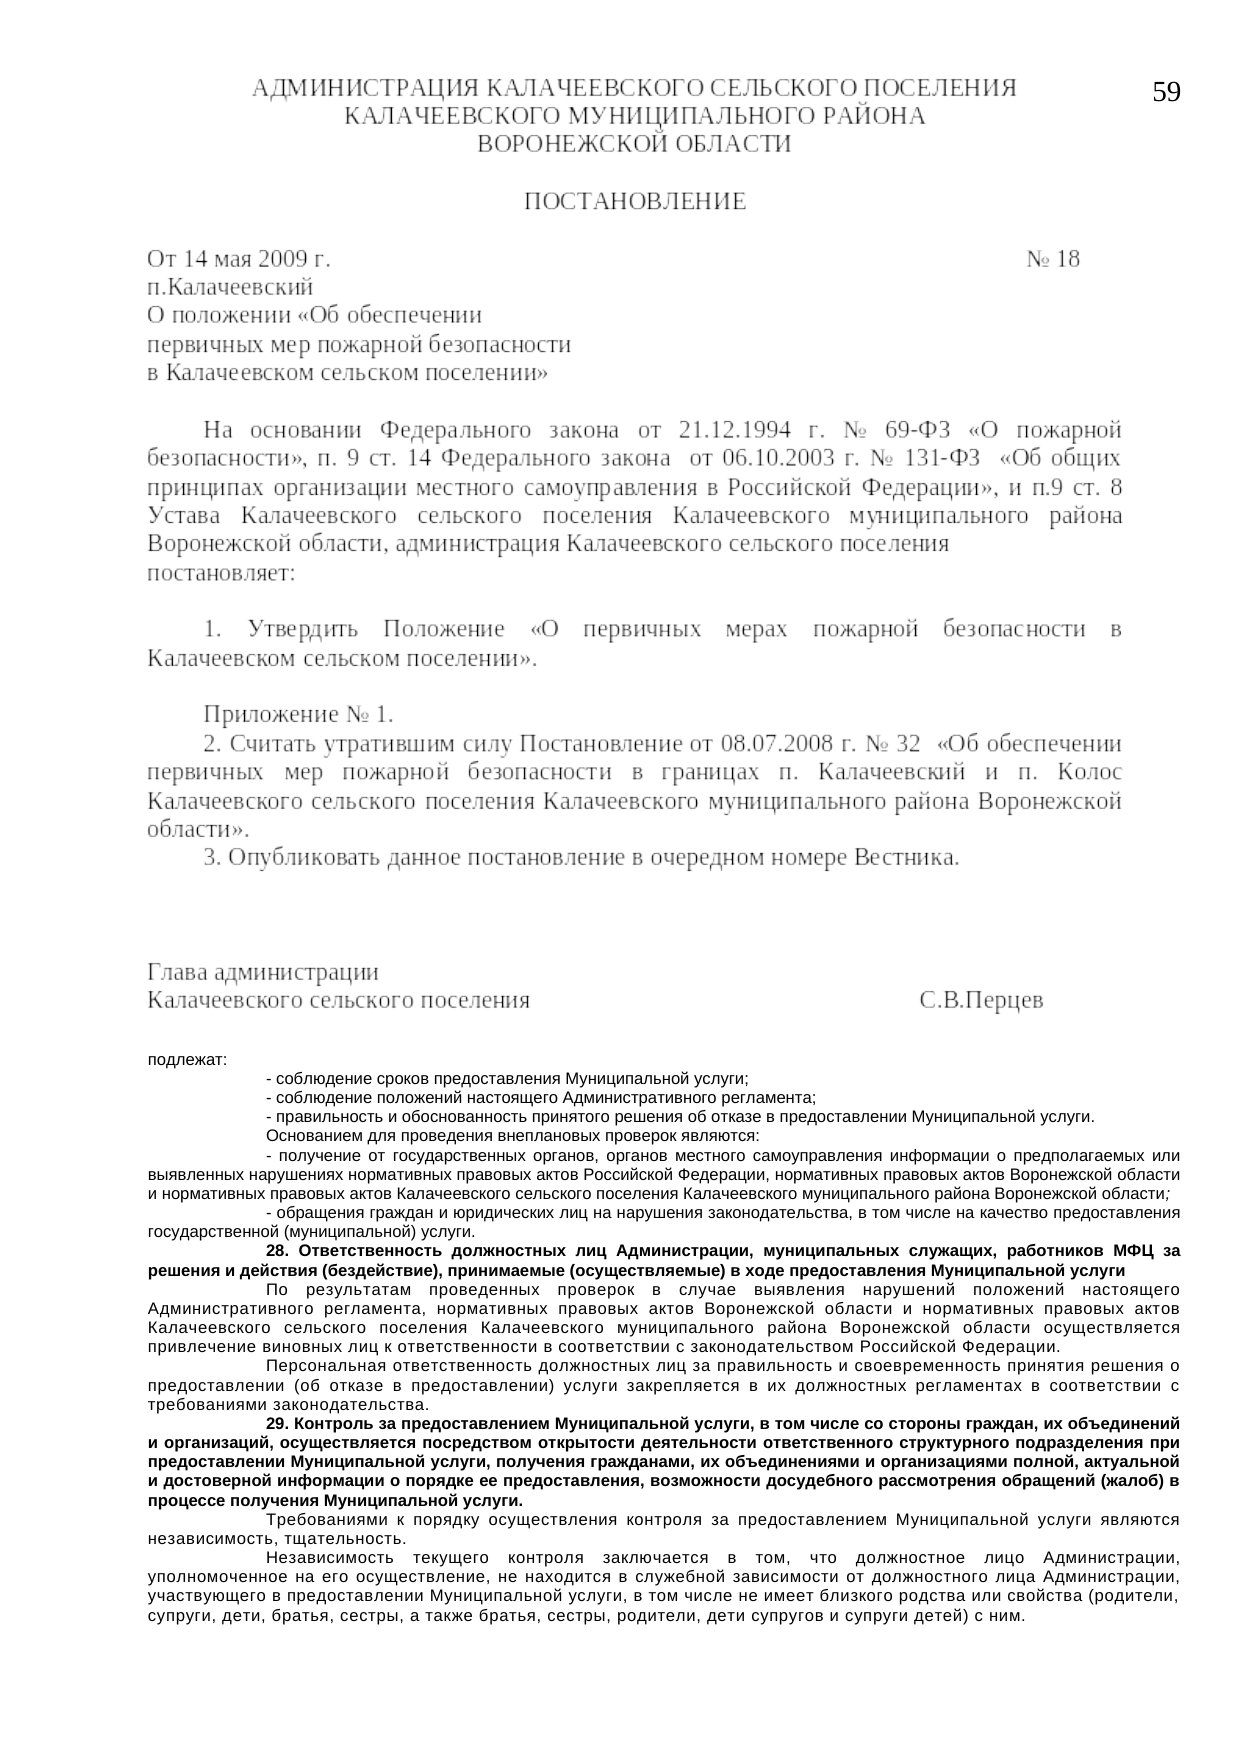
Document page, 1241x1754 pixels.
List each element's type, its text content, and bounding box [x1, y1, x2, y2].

text Плановые проверки осуществляются на основании годовых планов работы Администрации, утверждаемых руководителем. При плановой проверке полноты и качества предоставления государственной (муниципальной) услуги контролю подлежат: [148, 1049, 1181, 1069]
text 28. Ответственность должностных лиц Администрации, муниципальных служащих, работников МФЦ за решения и действия (бездействие), принимаемые (осуществляемые) в ходе предоставления Муниципальной услуги [148, 1241, 1181, 1279]
text - получение от государственных органов, органов местного самоуправления информации о предполагаемых или выявленных нарушениях нормативных правовых актов Российской Федерации, нормативных правовых актов Воронежской области и нормативных правовых актов Калачеевского сельского поселения Калачеевского муниципального района Воронежской области; [148, 1145, 1181, 1203]
text По результатам проведенных проверок в случае выявления нарушений положений настоящего Административного регламента, нормативных правовых актов Воронежской области и нормативных правовых актов Калачеевского сельского поселения Калачеевского муниципального района Воронежской области осуществляется привлечение виновных лиц к ответственности в соответствии с законодательством Российской Федерации. [148, 1279, 1181, 1356]
text 29. Контроль за предоставлением Муниципальной услуги, в том числе со стороны граждан, их объединений и организаций, осуществляется посредством открытости деятельности ответственного структурного подразделения при предоставлении Муниципальной услуги, получения гражданами, их объединениями и организациями полной, актуальной и достоверной информации о порядке ее предоставления, возможности досудебного рассмотрения обращений (жалоб) в процессе получения Муниципальной услуги. [148, 1414, 1181, 1509]
text Требованиями к порядку осуществления контроля за предоставлением Муниципальной услуги являются независимость, тщательность. [148, 1509, 1181, 1548]
text Основанием для проведения внеплановых проверок являются: [148, 1126, 1181, 1145]
text - правильность и обоснованность принятого решения об отказе в предоставлении Муниципальной услуги. [148, 1107, 1181, 1126]
text - соблюдение положений настоящего Административного регламента; [148, 1088, 1181, 1107]
text Независимость текущего контроля заключается в том, что должностное лицо Администрации, уполномоченное на его осуществление, не находится в служебной зависимости от должностного лица Администрации, участвующего в предоставлении Муниципальной услуги, в том числе не имеет близкого родства или свойства (родители, супруги, дети, братья, сестры, а также братья, сестры, родители, дети супругов и супруги детей) с ним. [148, 1548, 1181, 1624]
text - соблюдение сроков предоставления Муниципальной услуги; [148, 1069, 1181, 1088]
text - обращения граждан и юридических лиц на нарушения законодательства, в том числе на качество предоставления государственной (муниципальной) услуги. [148, 1203, 1181, 1241]
text Персональная ответственность должностных лиц за правильность и своевременность принятия решения о предоставлении (об отказе в предоставлении) услуги закрепляется в их должностных регламентах в соответствии с требованиями законодательства. [148, 1356, 1181, 1414]
